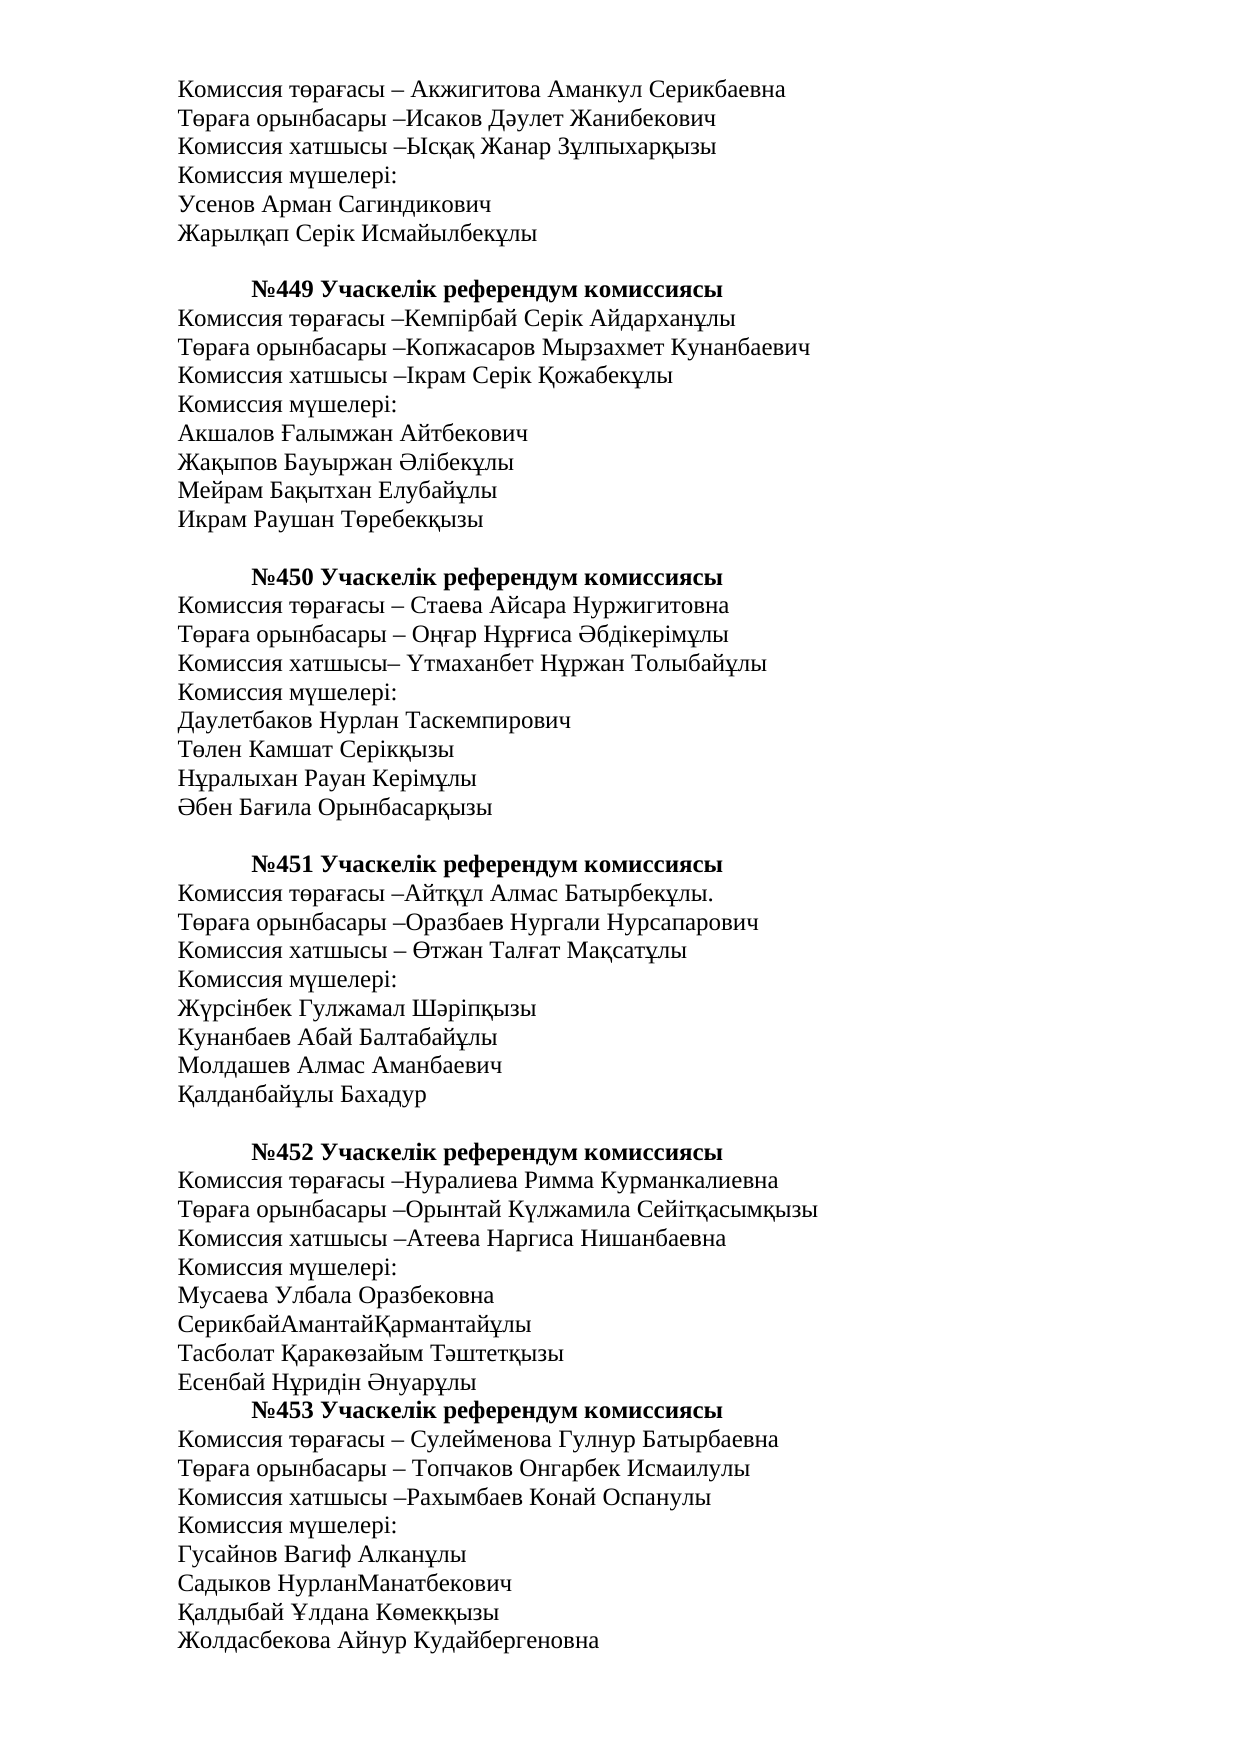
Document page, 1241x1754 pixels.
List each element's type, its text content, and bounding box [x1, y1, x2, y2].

text №451 Учаскелік референдум комиссиясы [177, 849, 1152, 878]
text Комиссия мүшелері: [177, 677, 1152, 706]
text Төраға орынбасары – Оңғар Нұрғиса Әбдікерімұлы [177, 619, 1152, 648]
text Қалданбайұлы Бахадур [177, 1079, 1152, 1108]
text Комиссия мүшелері: [177, 1252, 1152, 1281]
text Төраға орынбасары –Оразбаев Нургали Нурсапарович [177, 907, 1152, 936]
text Комиссия төрағасы – Акжигитова Аманкул Серикбаевна [177, 74, 1152, 103]
text Комиссия хатшысы– Үтмаханбет Нұржан Толыбайұлы [177, 648, 1152, 677]
text Комиссия хатшысы –Атеева Наргиса Нишанбаевна [177, 1223, 1152, 1252]
text Комиссия хатшысы –Ысқақ Жанар Зұлпыхарқызы [177, 131, 1152, 160]
text Төраға орынбасары –Копжасаров Мырзахмет Кунанбаевич [177, 332, 1152, 361]
text Комиссия төрағасы – Стаева Айсара Нуржигитовна [177, 591, 1152, 619]
text Комиссия мүшелері: [177, 160, 1152, 189]
text №453 Учаскелік референдум комиссиясы [177, 1396, 1152, 1424]
text Төраға орынбасары –Орынтай Күлжамила Сейітқасымқызы [177, 1194, 1152, 1223]
text Комиссия төрағасы –Кемпірбай Серік Айдарханұлы [177, 303, 1152, 332]
text Акшалов Ғалымжан Айтбекович [177, 418, 1152, 447]
text Тасболат Қаракөзайым Тәштетқызы [177, 1338, 1152, 1367]
text Кунанбаев Абай Балтабайұлы [177, 1022, 1152, 1051]
text №449 Учаскелік референдум комиссиясы [177, 274, 1152, 303]
text Мусаева Улбала Оразбековна [177, 1281, 1152, 1309]
text Молдашев Алмас Аманбаевич [177, 1051, 1152, 1079]
text Икрам Раушан Төребекқызы [177, 504, 1152, 533]
text Жолдасбекова Айнур Кудайбергеновна [177, 1626, 1152, 1654]
text №452 Учаскелік референдум комиссиясы [177, 1137, 1152, 1166]
text Әбен Бағила Орынбасарқызы [177, 792, 1152, 821]
text СерикбайАмантайҚармантайұлы [177, 1309, 1152, 1338]
text Усенов Арман Сагиндикович [177, 189, 1152, 218]
text Комиссия мүшелері: [177, 389, 1152, 418]
text Комиссия хатшысы –Рахымбаев Конай Оспанулы [177, 1482, 1152, 1511]
text Есенбай Нұридін Әнуарұлы [177, 1367, 1152, 1396]
text Гусайнов Вагиф Алканұлы [177, 1539, 1152, 1568]
text Жүрсінбек Гулжамал Шәріпқызы [177, 993, 1152, 1022]
text №450 Учаскелік референдум комиссиясы [177, 562, 1152, 591]
text Жақыпов Бауыржан Әлібекұлы [177, 447, 1152, 476]
text Төлен Камшат Серікқызы [177, 734, 1152, 763]
text Комиссия төрағасы –Нуралиева Римма Курманкалиевна [177, 1166, 1152, 1194]
text Төраға орынбасары – Топчаков Онгарбек Исмаилулы [177, 1453, 1152, 1482]
text Садыков НурланМанатбекович [177, 1568, 1152, 1597]
text Комиссия мүшелері: [177, 964, 1152, 993]
text Комиссия хатшысы – Өтжан Талғат Мақсатұлы [177, 936, 1152, 964]
text Комиссия төрағасы –Айтқұл Алмас Батырбекұлы. [177, 878, 1152, 907]
text Жарылқап Серік Исмайылбекұлы [177, 218, 1152, 246]
text Мейрам Бақытхан Елубайұлы [177, 476, 1152, 504]
text Комиссия төрағасы – Сулейменова Гулнур Батырбаевна [177, 1424, 1152, 1453]
text Даулетбаков Нурлан Таскемпирович [177, 706, 1152, 734]
text Қалдыбай Ұлдана Көмекқызы [177, 1597, 1152, 1626]
text Нұралыхан Рауан Керімұлы [177, 763, 1152, 792]
text Төраға орынбасары –Исаков Дәулет Жанибекович [177, 103, 1152, 131]
text Комиссия мүшелері: [177, 1511, 1152, 1539]
text Комиссия хатшысы –Ікрам Серік Қожабекұлы [177, 361, 1152, 389]
